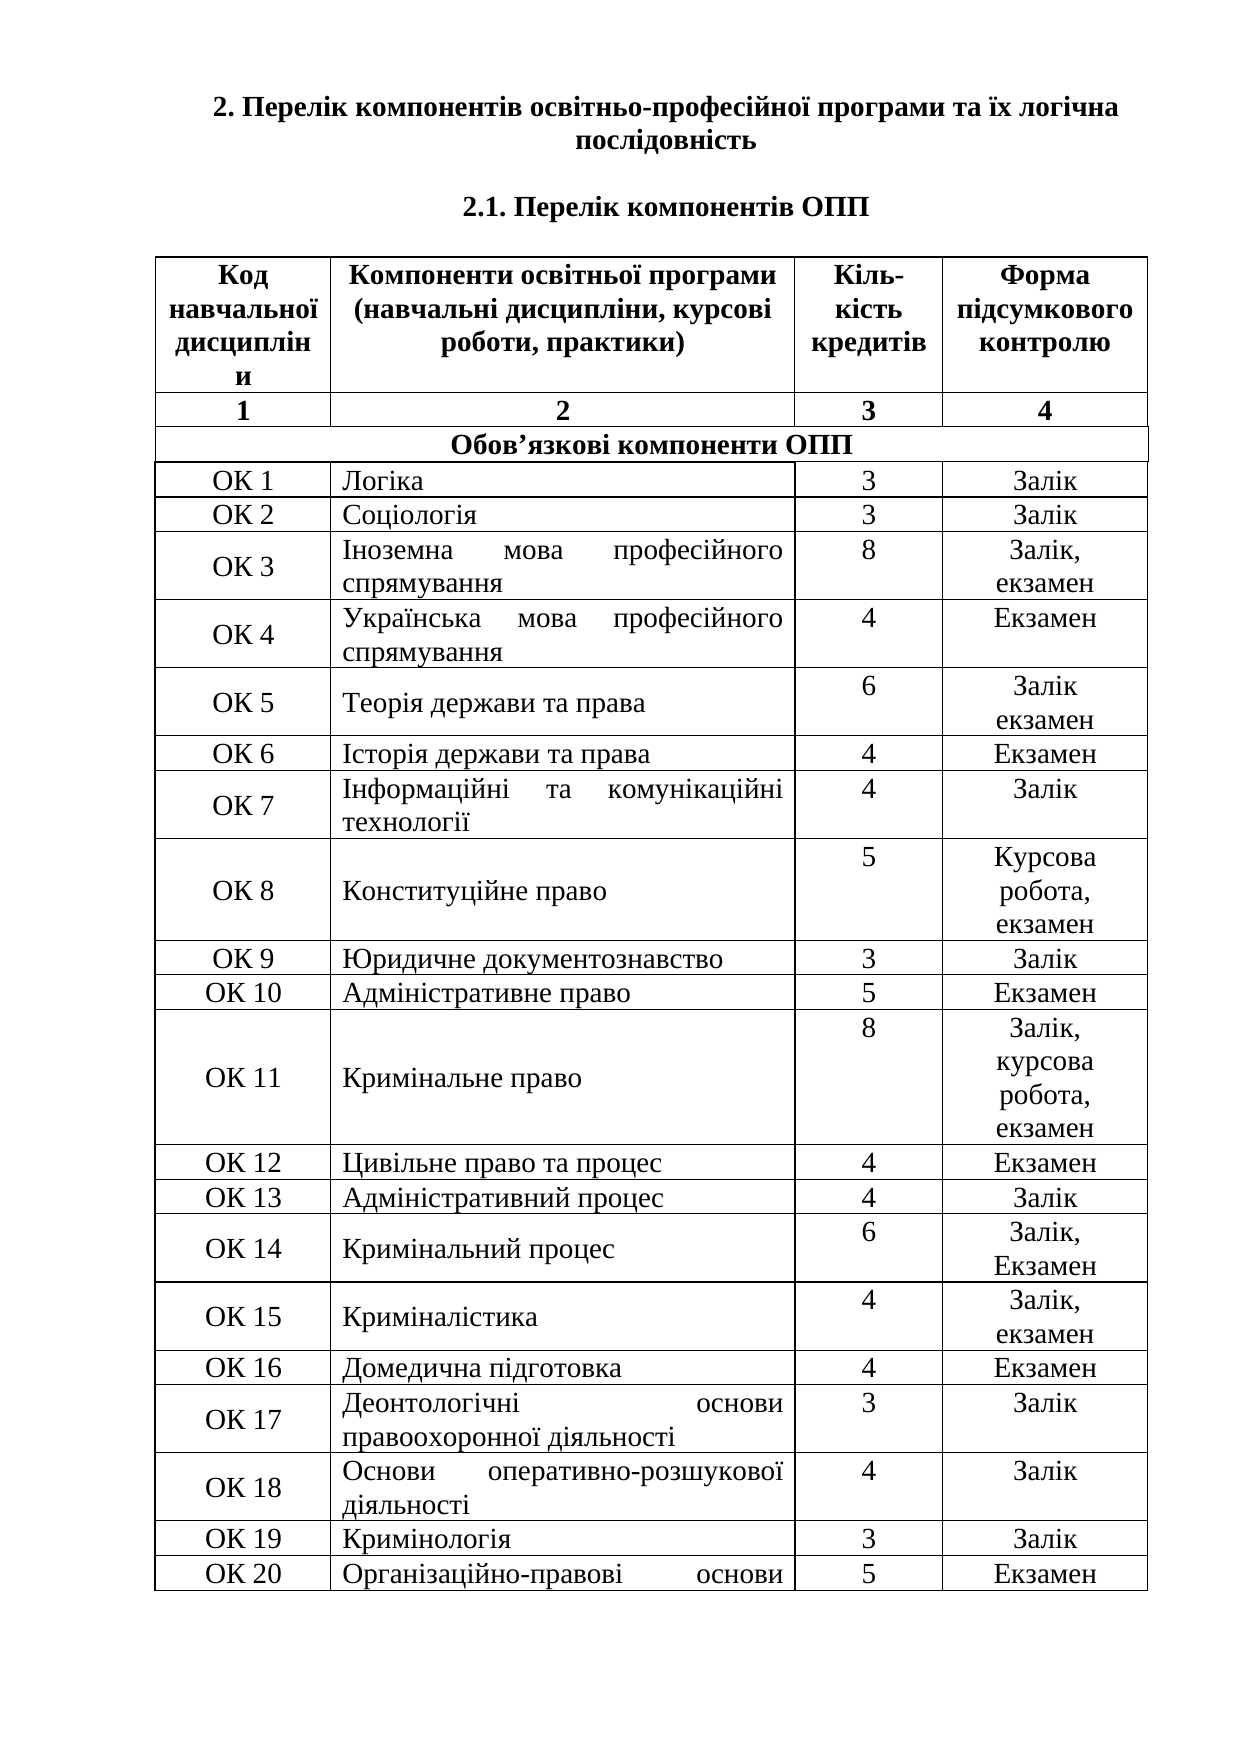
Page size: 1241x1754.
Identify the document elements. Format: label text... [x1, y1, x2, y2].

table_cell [331, 1556, 794, 1589]
table_cell ОК 12 [156, 1145, 330, 1179]
table_cell Кримінальний процес [331, 1214, 794, 1281]
table_cell Основи оперативно-розшукової діяльності [331, 1453, 794, 1520]
table_cell 8 [796, 532, 942, 599]
table_cell ОК 3 [156, 532, 330, 599]
table_cell Кримінологія [331, 1521, 794, 1555]
table_cell 3 [796, 1385, 942, 1452]
table_cell Домедична підготовка [331, 1351, 794, 1384]
table_cell Історія держави та права [331, 736, 794, 770]
table_cell ОК 18 [156, 1453, 330, 1520]
text 2. Перелік компонентів освітньо-професійної програми та їх логічна послідовність [167, 89, 1165, 156]
table_cell Обов’язкові компоненти ОПП [156, 427, 1148, 461]
table_cell Залік [943, 498, 1147, 531]
table_cell 4 [796, 1283, 942, 1349]
table_cell Залік, курсова робота, екзамен [943, 1010, 1147, 1144]
table_cell 5 [796, 1556, 942, 1589]
table_cell Залік, екзамен [943, 1283, 1147, 1349]
table_cell 4 [796, 771, 942, 838]
table_cell ОК 7 [156, 771, 330, 838]
table_cell Екзамен [943, 736, 1147, 770]
table_cell 2 [331, 393, 794, 426]
table_cell Соціологія [331, 498, 794, 531]
table_header Компоненти освітньої програми (навчальні дисципліни, курсові роботи, практики) [331, 258, 794, 392]
table_cell Залік екзамен [943, 668, 1147, 735]
table_cell 4 [943, 393, 1147, 426]
table_cell Залік [943, 1180, 1147, 1213]
table_cell Криміналістика [331, 1283, 794, 1349]
table_cell ОК 6 [156, 736, 330, 770]
table_cell Залік [943, 462, 1147, 496]
table_cell Кримінальне право [331, 1010, 794, 1144]
table_cell Залік, екзамен [943, 532, 1147, 599]
table_cell Залік [943, 941, 1147, 974]
table_cell Цивільне право та процес [331, 1145, 794, 1179]
table_cell 3 [796, 941, 942, 974]
table_cell Залік [943, 771, 1147, 838]
table_cell ОК 4 [156, 600, 330, 667]
table_cell ОК 20 [156, 1556, 330, 1589]
table_cell Курсова робота, екзамен [943, 839, 1147, 940]
table_cell 3 [796, 462, 942, 496]
table_cell ОК 17 [156, 1385, 330, 1452]
table_cell Екзамен [943, 1351, 1147, 1384]
table_cell 4 [796, 736, 942, 770]
table_cell Залік [943, 1385, 1147, 1452]
table_cell Адміністративний процес [331, 1180, 794, 1213]
table_cell ОК 15 [156, 1283, 330, 1349]
table_cell Адміністративне право [331, 975, 794, 1009]
table_header Форма підсумкового контролю [943, 258, 1147, 392]
table_cell Екзамен [943, 975, 1147, 1009]
table_header Код навчальної дисципліни [156, 258, 330, 392]
table_cell Екзамен [943, 600, 1147, 667]
table_cell ОК 11 [156, 1010, 330, 1144]
table_cell ОК 10 [156, 975, 330, 1009]
table_cell 3 [796, 498, 942, 531]
table_cell Юридичне документознавство [331, 941, 794, 974]
text 2.1. Перелік компонентів ОПП [167, 189, 1165, 223]
table_cell 4 [796, 1180, 942, 1213]
table_cell ОК 1 [156, 463, 330, 496]
table_cell ОК 8 [156, 839, 330, 940]
table_cell ОК 2 [156, 498, 330, 531]
table_cell Деонтологічні основи правоохоронної діяльності [331, 1385, 794, 1452]
table_cell Українська мова професійного спрямування [331, 600, 794, 667]
table_cell 6 [796, 668, 942, 735]
table_cell 4 [796, 1453, 942, 1520]
table_header Кіль-кість кредитів [795, 258, 942, 392]
table_cell Екзамен [943, 1556, 1147, 1589]
table_cell ОК 19 [156, 1521, 330, 1555]
table_cell 4 [796, 1145, 942, 1179]
table_cell 6 [796, 1214, 942, 1281]
table_cell Залік [943, 1453, 1147, 1520]
table_cell Залік, Екзамен [943, 1214, 1147, 1281]
table_cell ОК 16 [156, 1351, 330, 1384]
table_cell 4 [796, 1351, 942, 1384]
table_cell ОК 5 [156, 668, 330, 735]
table_cell Екзамен [943, 1145, 1147, 1179]
table_cell 3 [795, 393, 942, 426]
table_cell Іноземна мова професійного спрямування [331, 532, 794, 599]
table_cell ОК 9 [156, 941, 330, 974]
table_cell 5 [796, 975, 942, 1009]
table_cell 8 [796, 1010, 942, 1144]
table_cell Логіка [331, 463, 794, 496]
table_cell Інформаційні та комунікаційні технології [331, 771, 794, 838]
table_cell 4 [796, 600, 942, 667]
table_cell ОК 14 [156, 1214, 330, 1281]
table_cell Теорія держави та права [331, 668, 794, 735]
table_cell ОК 13 [156, 1180, 330, 1213]
table_cell 3 [796, 1521, 942, 1555]
table_cell 5 [796, 839, 942, 940]
table_cell Конституційне право [331, 839, 794, 940]
table_cell 1 [156, 393, 330, 426]
table_cell Залік [943, 1521, 1147, 1555]
